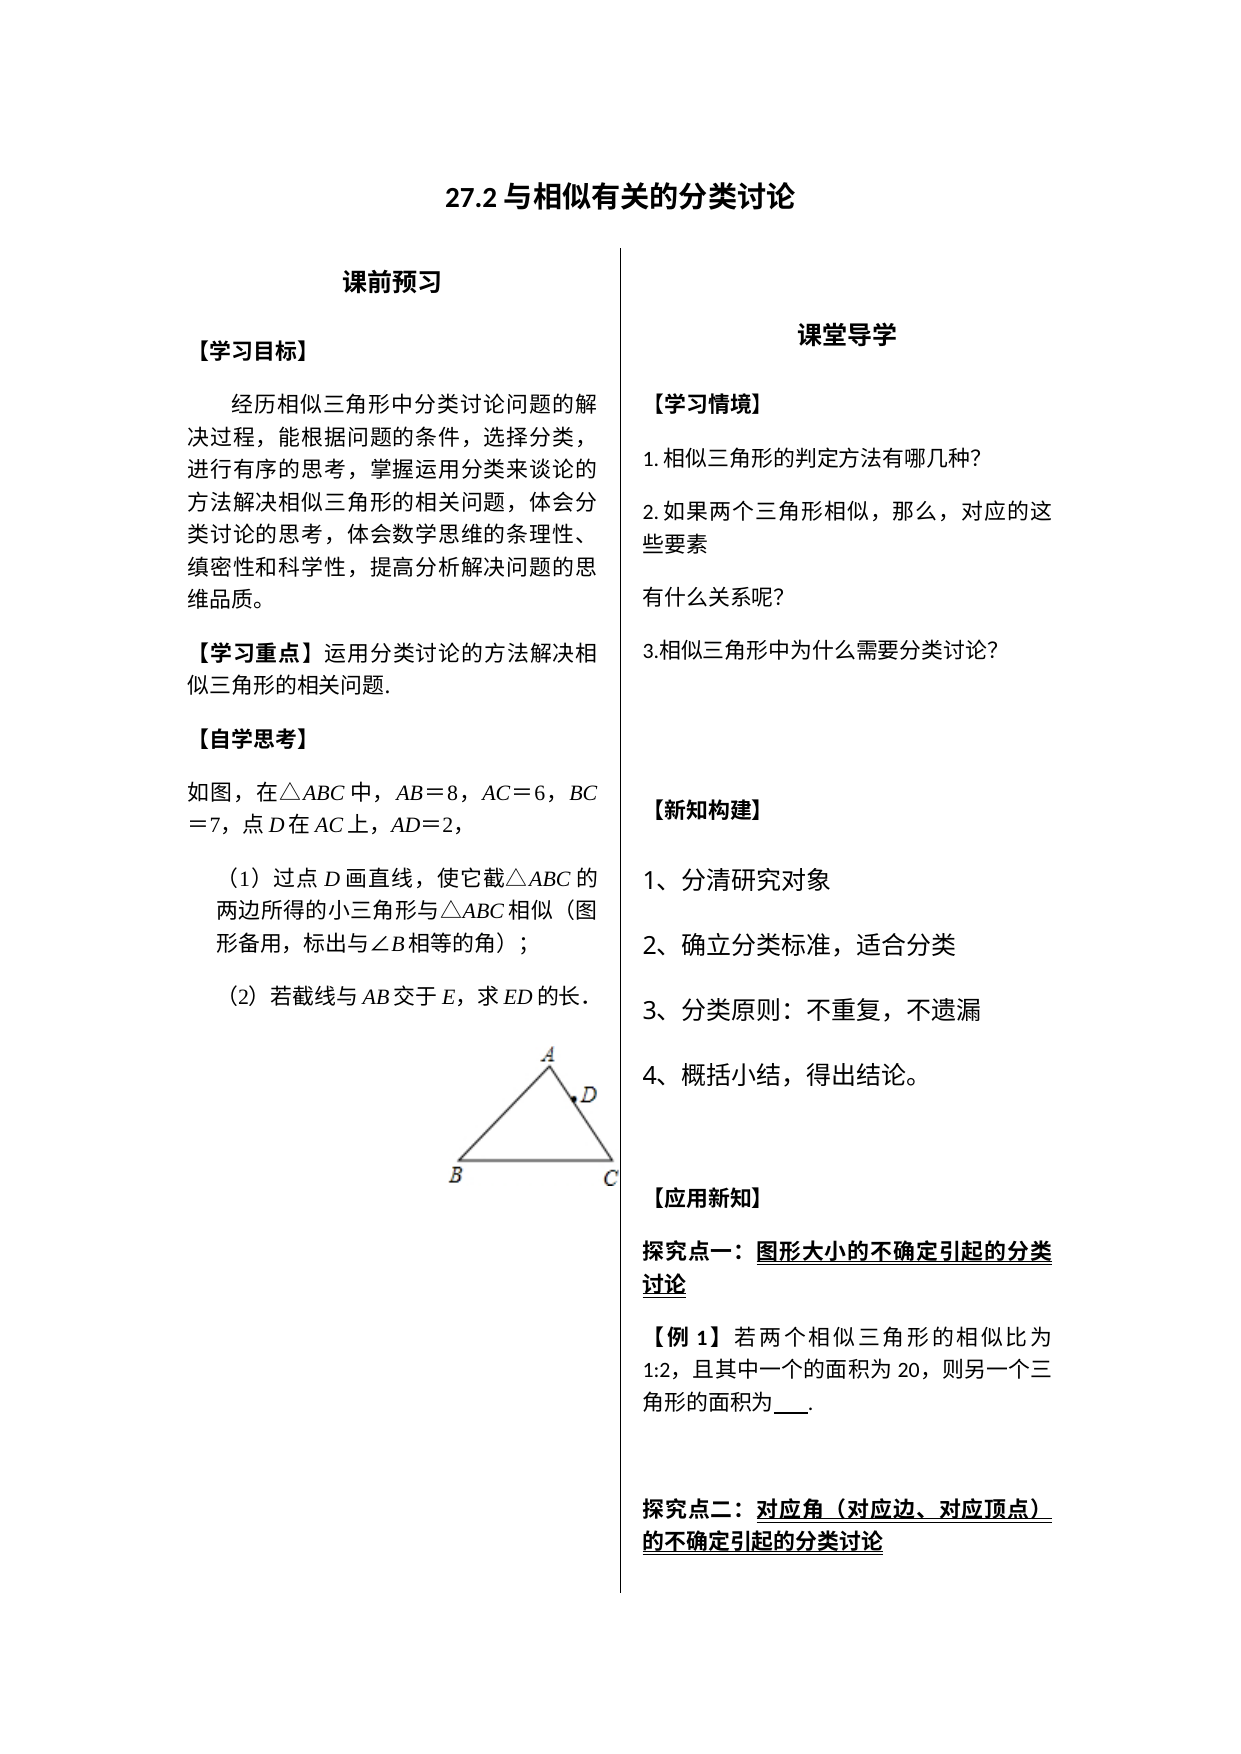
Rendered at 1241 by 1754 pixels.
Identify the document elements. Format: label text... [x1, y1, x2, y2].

text 1、分清研究对象 2、确立分类标准，适合分类 3、分类原则：不重复，不遗漏 4、概括小结，得出结论。 [642, 846, 1053, 1106]
text 27.2 与相似有关的分类讨论 [187, 162, 1053, 227]
text 【学习重点】运用分类讨论的方法解决相似三角形的相关问题. [187, 635, 598, 700]
text （2）若截线与AB交于E，求ED的长． [216, 979, 598, 1011]
text 【新知构建】 [642, 793, 1053, 825]
text 探究点一：图形大小的不确定引起的分类讨论 [642, 1234, 1053, 1299]
text 如图，在△ABC中，AB＝8，AC＝6，BC＝7，点D在AC上，AD＝2， [187, 774, 598, 839]
list 如果两个三角形相似，那么，对应的这些要素 [642, 494, 1053, 559]
text 课堂导学 [642, 301, 1053, 366]
text 3.相似三角形中为什么需要分类讨论？ [642, 633, 1053, 665]
list 相似三角形的判定方法有哪几种？ [642, 440, 1053, 473]
text 【应用新知】 [642, 1180, 1053, 1213]
text 【学习情境】 [642, 387, 1053, 419]
text 课前预习 [187, 248, 598, 313]
picture [448, 1046, 619, 1186]
text 经历相似三角形中分类讨论问题的解决过程，能根据问题的条件，选择分类，进行有序的思考，掌握运用分类来谈论的方法解决相似三角形的相关问题，体会分类讨论的思考，体会数学思维的条理性、缜密性和科学性，提高分析解决问题的思维品质。 [187, 387, 598, 614]
text 【学习目标】 [187, 334, 598, 366]
text 【自学思考】 [187, 721, 598, 754]
text 【例1】若两个相似三角形的相似比为1:2，且其中一个的面积为20，则另一个三角形的面积为 . [642, 1319, 1053, 1417]
text 探究点二：对应角（对应边、对应顶点）的不确定引起的分类讨论 [642, 1491, 1053, 1556]
text （1）过点D画直线，使它截△ABC的两边所得的小三角形与△ABC相似（图形备用，标出与∠B相等的角）； [216, 860, 598, 958]
text 有什么关系呢？ [642, 579, 1053, 612]
